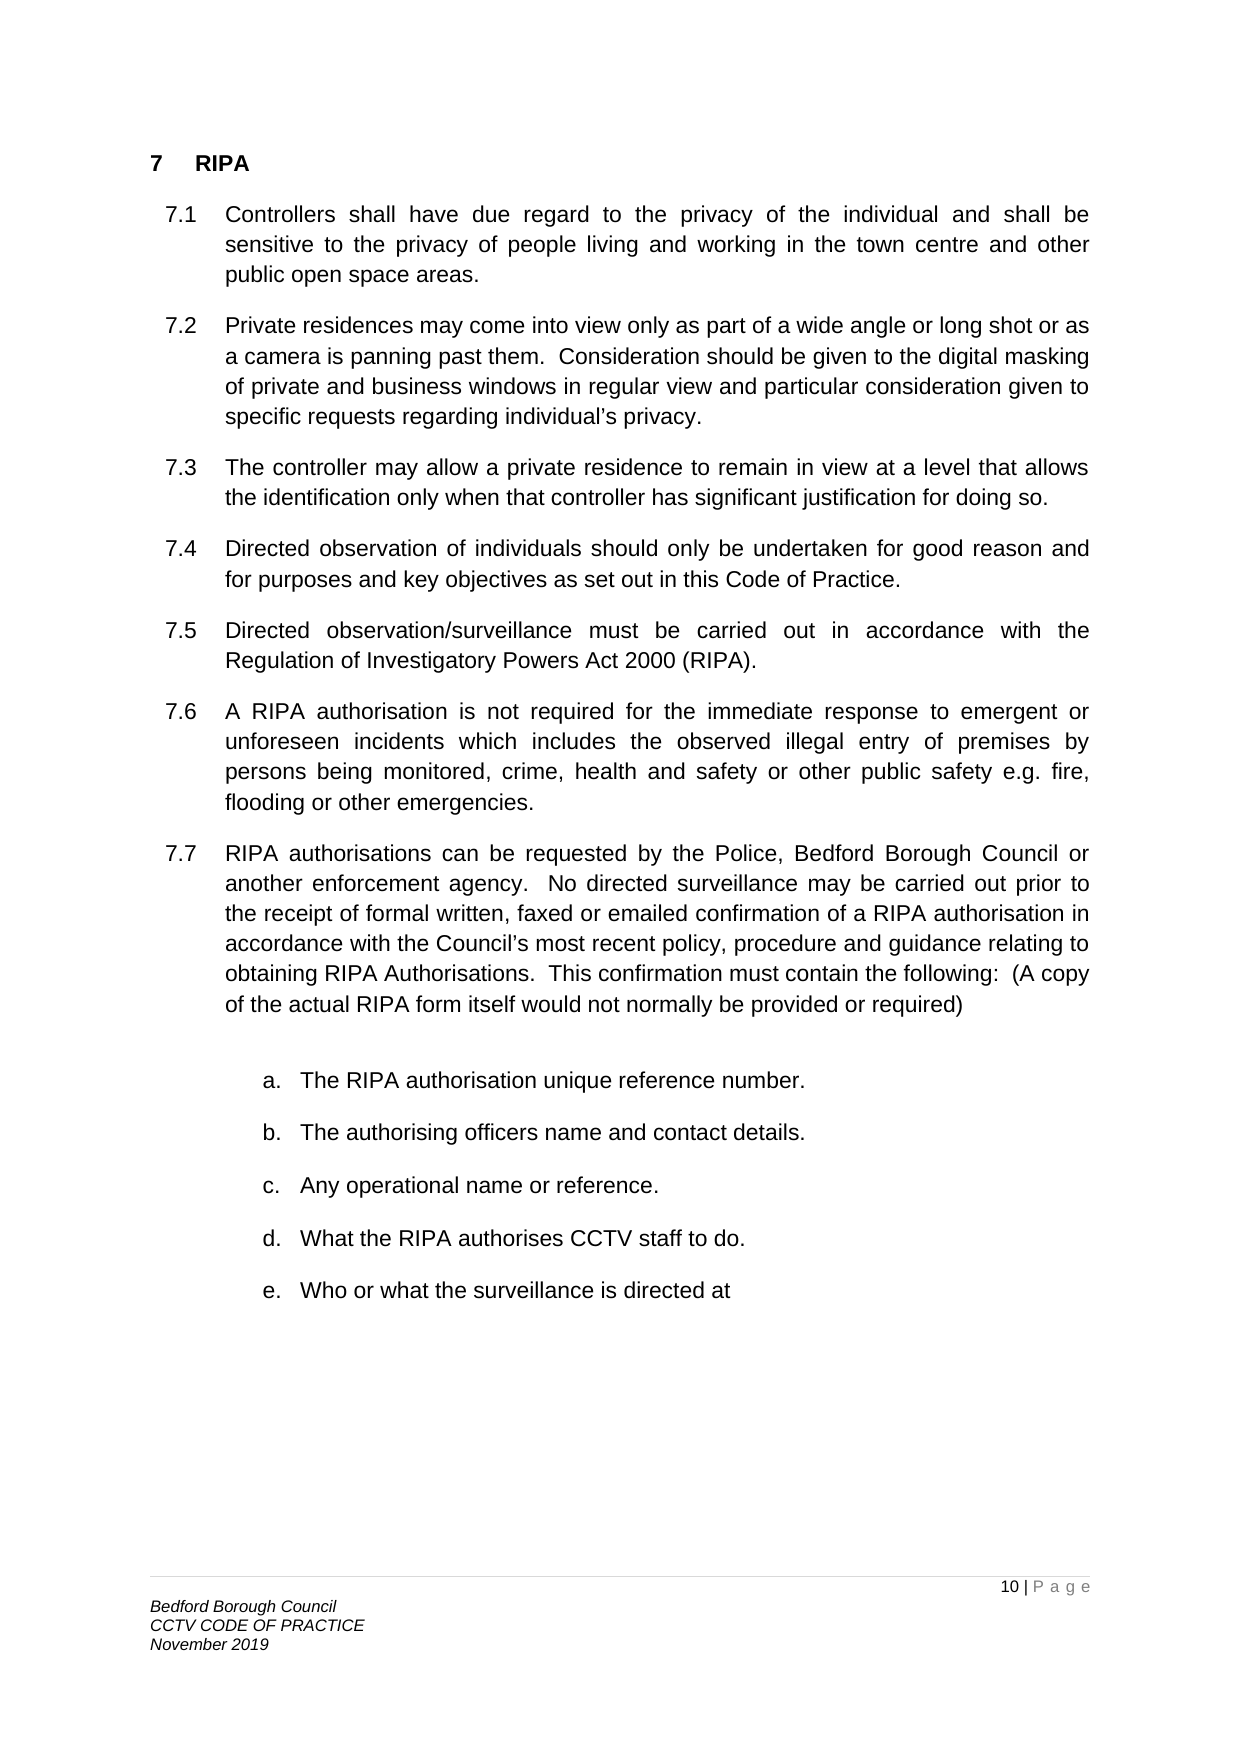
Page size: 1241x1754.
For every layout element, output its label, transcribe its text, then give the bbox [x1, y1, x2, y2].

list The authorising officers name and contact details. [262, 1119, 1090, 1146]
subtitle Private residences may come into view only as part of a wide angle or long shot or as a camera is panning past them. Consideration should be given to the digital masking of private and business windows in regular view and particular consideration given to specific requests regarding individual’s privacy. [165, 312, 1090, 429]
subtitle The controller may allow a private residence to remain in view at a level that allows the identification only when that controller has significant justification for doing so. [165, 454, 1090, 511]
subtitle Directed observation/surveillance must be carried out in accordance with the Regulation of Investigatory Powers Act 2000 (RIPA). [165, 617, 1090, 673]
subtitle A RIPA authorisation is not required for the immediate response to emergent or unforeseen incidents which includes the observed illegal entry of premises by persons being monitored, crime, health and safety or other public safety e.g. fire, flooding or other emergencies. [165, 698, 1090, 815]
subtitle Controllers shall have due regard to the privacy of the individual and shall be sensitive to the privacy of people living and working in the own entre and other public open space areas. [165, 201, 1090, 288]
list What the RIPA authorises CCTV staff to do. [262, 1225, 1090, 1251]
list Who or what the surveillance is directed at [262, 1277, 1090, 1304]
subtitle RIPA authorisations the PoliceBedford Borough Council or other enforcement agency. No directed surveillance may be carried out prior to the receipt of formal written, faxed or emailed confirmation of a RIPA authorisation. This confrmation must contain the following: (A copy of the actual RIPA form itself would not normally be provided or required) [165, 839, 1090, 1017]
subtitle RIPA [150, 150, 1090, 176]
list The RIPA authorisation unique reference number. [262, 1067, 1090, 1093]
list Any operational name or reference. [262, 1172, 1090, 1198]
subtitle Directed observation of individuals should only be undertaken for good reason and for purposes and key objectives as set out in this Code of Practice [165, 535, 1090, 592]
